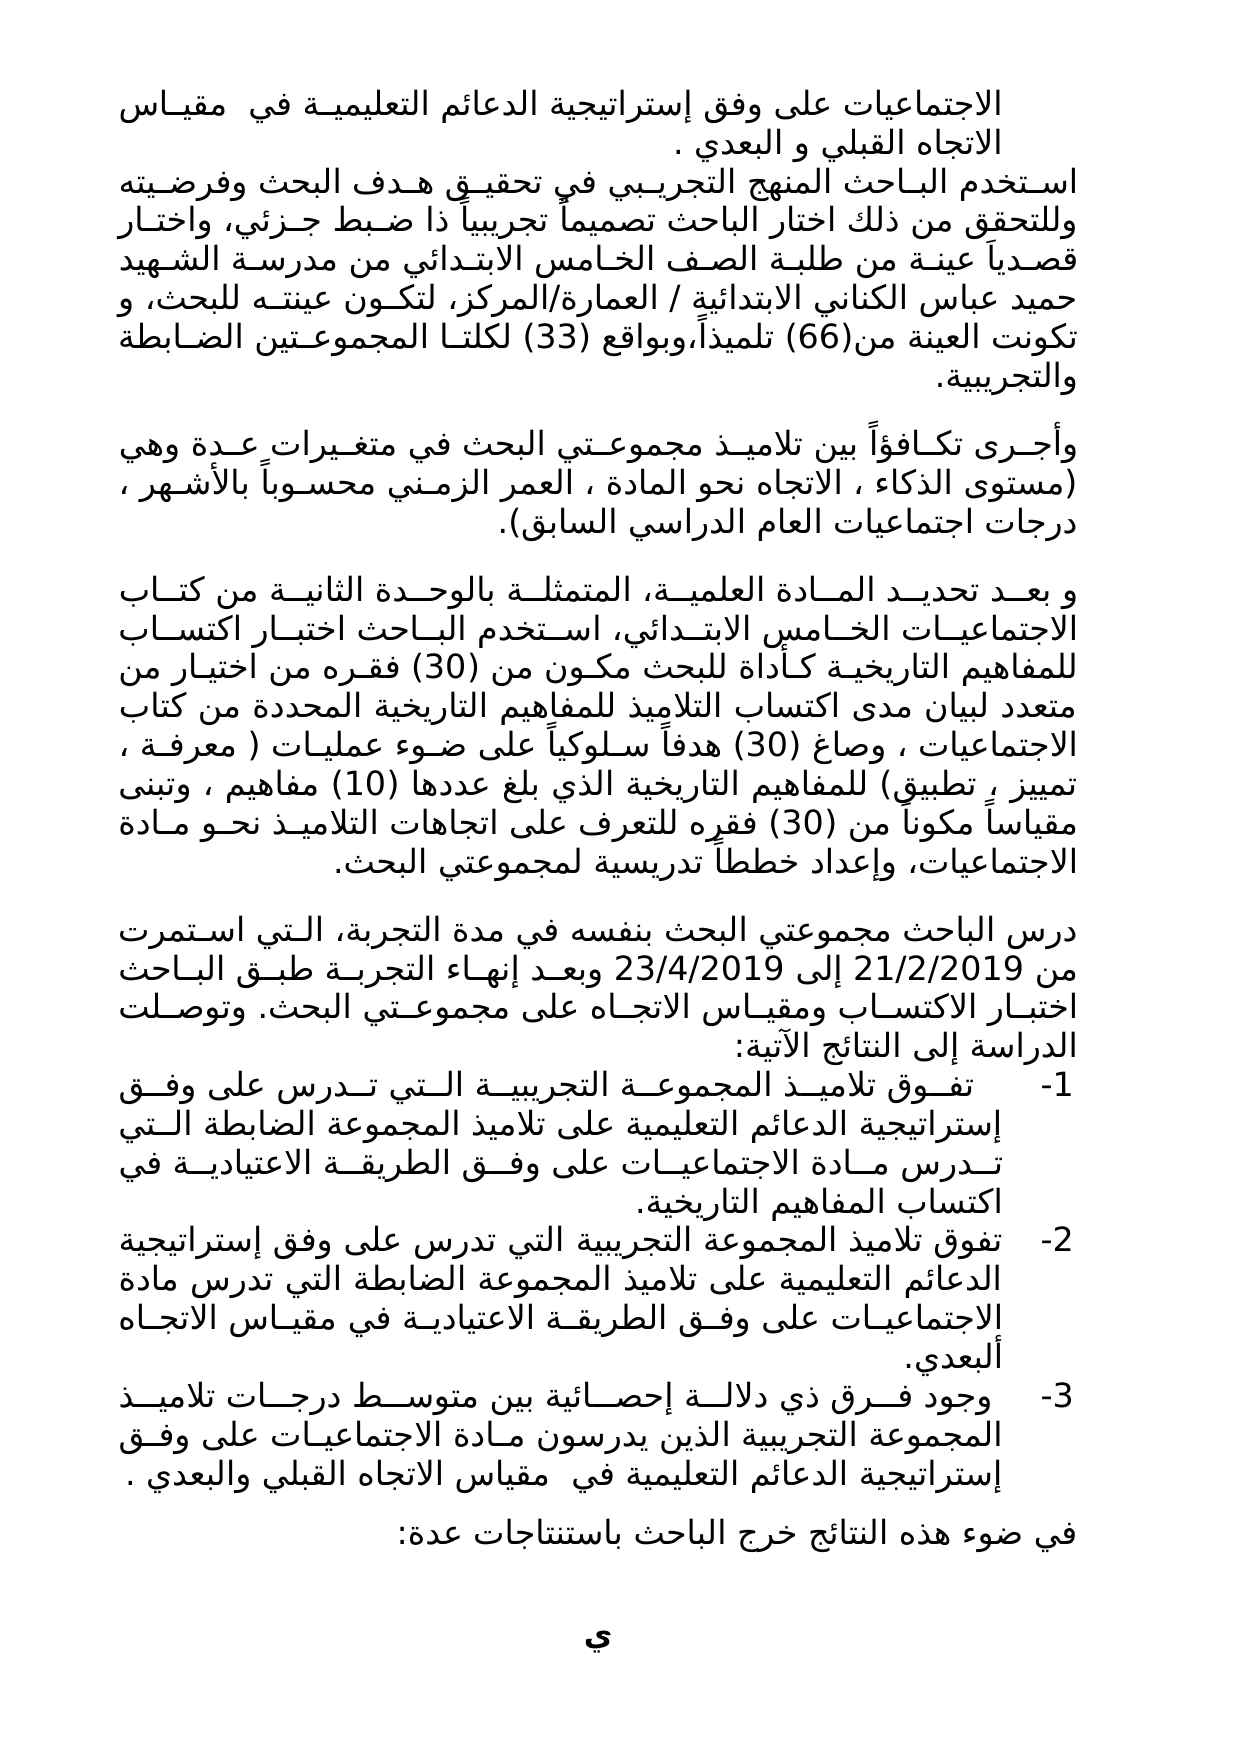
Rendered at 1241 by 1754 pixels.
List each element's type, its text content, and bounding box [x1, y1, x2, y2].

text و بعد تحديد المادة العلمية، المتمثلة بالوحدة الثانية من كتاب الاجتماعيات الخامس الابتدائي، استخدم الباحث اختبار اكتساب للمفاهيم التاريخية كأداة للبحث مكون من (30) فقره من اختيار من متعدد لبيان مدى اكتساب التلاميذ للمفاهيم التاريخية المحددة من كتاب الاجتماعيات ، وصاغ (30) هدفاً سلوكياً على ضوء عمليات ( معرفة ، تمييز ، تطبيق) للمفاهيم التاريخية الذي بلغ عددها (10) مفاهيم ، وتبنى مقياساً مكوناً من (30) فقره للتعرف على اتجاهات التلاميذ نحو مادة الاجتماعيات، وإعداد خططاً تدريسية لمجموعتي البحث. [118, 570, 1078, 881]
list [118, 84, 1040, 162]
text في ضوء هذه النتائج خرج الباحث باستنتاجات عدة: [118, 1514, 1078, 1553]
list تفوق تلاميذ المجموعة التجريبية التي تدرس على وفق إستراتيجية الدعائم التعليمية على تلاميذ المجموعة الضابطة التي تدرس مادة الاجتماعيات على وفق الطريقة الاعتيادية في اكتساب المفاهيم التاريخية. [118, 1066, 1040, 1221]
text وأجرى تكافؤاً بين تلاميذ مجموعتي البحث في متغيرات عدة وهي (مستوى الذكاء ، الاتجاه نحو المادة ، العمر الزمني محسوباً بالأشهر ، درجات اجتماعيات العام الدراسي السابق). [118, 424, 1078, 541]
list وجود فرق ذي دلالة إحصائية بين متوسط درجات تلاميذ المجموعة التجريبية الذين يدرسون مادة الاجتماعيات على وفق إستراتيجية الدعائم التعليمية في مقياس الاتجاه القبلي والبعدي . [118, 1376, 1040, 1493]
text استخدم الباحث المنهج التجريبي في تحقيق هدف البحث وفرضيته وللتحقق من ذلك اختار الباحث تصميماً تجريبياً ذا ضبط جزئي، واختار قصدياَ عينة من طلبة الصف الخامس الابتدائي من مدرسة الشهيد حميد عباس الكناني الابتدائية / العمارة/المركز، لتكون عينته للبحث، و تكونت العينة من(66) تلميذاً،وبواقع (33) لكلتا المجموعتين الضابطة والتجريبية. [118, 162, 1078, 395]
text درس الباحث مجموعتي البحث بنفسه في مدة التجربة، التي استمرت من 21/2/2019 إلى 23/4/2019 وبعد إنهاء التجربة طبق الباحث اختبار الاكتساب ومقياس الاتجاه على مجموعتي البحث. وتوصلت الدراسة إلى النتائج الآتية: [118, 910, 1078, 1066]
list تفوق تلاميذ المجموعة التجريبية التي تدرس على وفق إستراتيجية الدعائم التعليمية على تلاميذ المجموعة الضابطة التي تدرس مادة الاجتماعيات على وفق الطريقة الاعتيادية في مقياس الاتجاه ألبعدي. [118, 1221, 1040, 1376]
